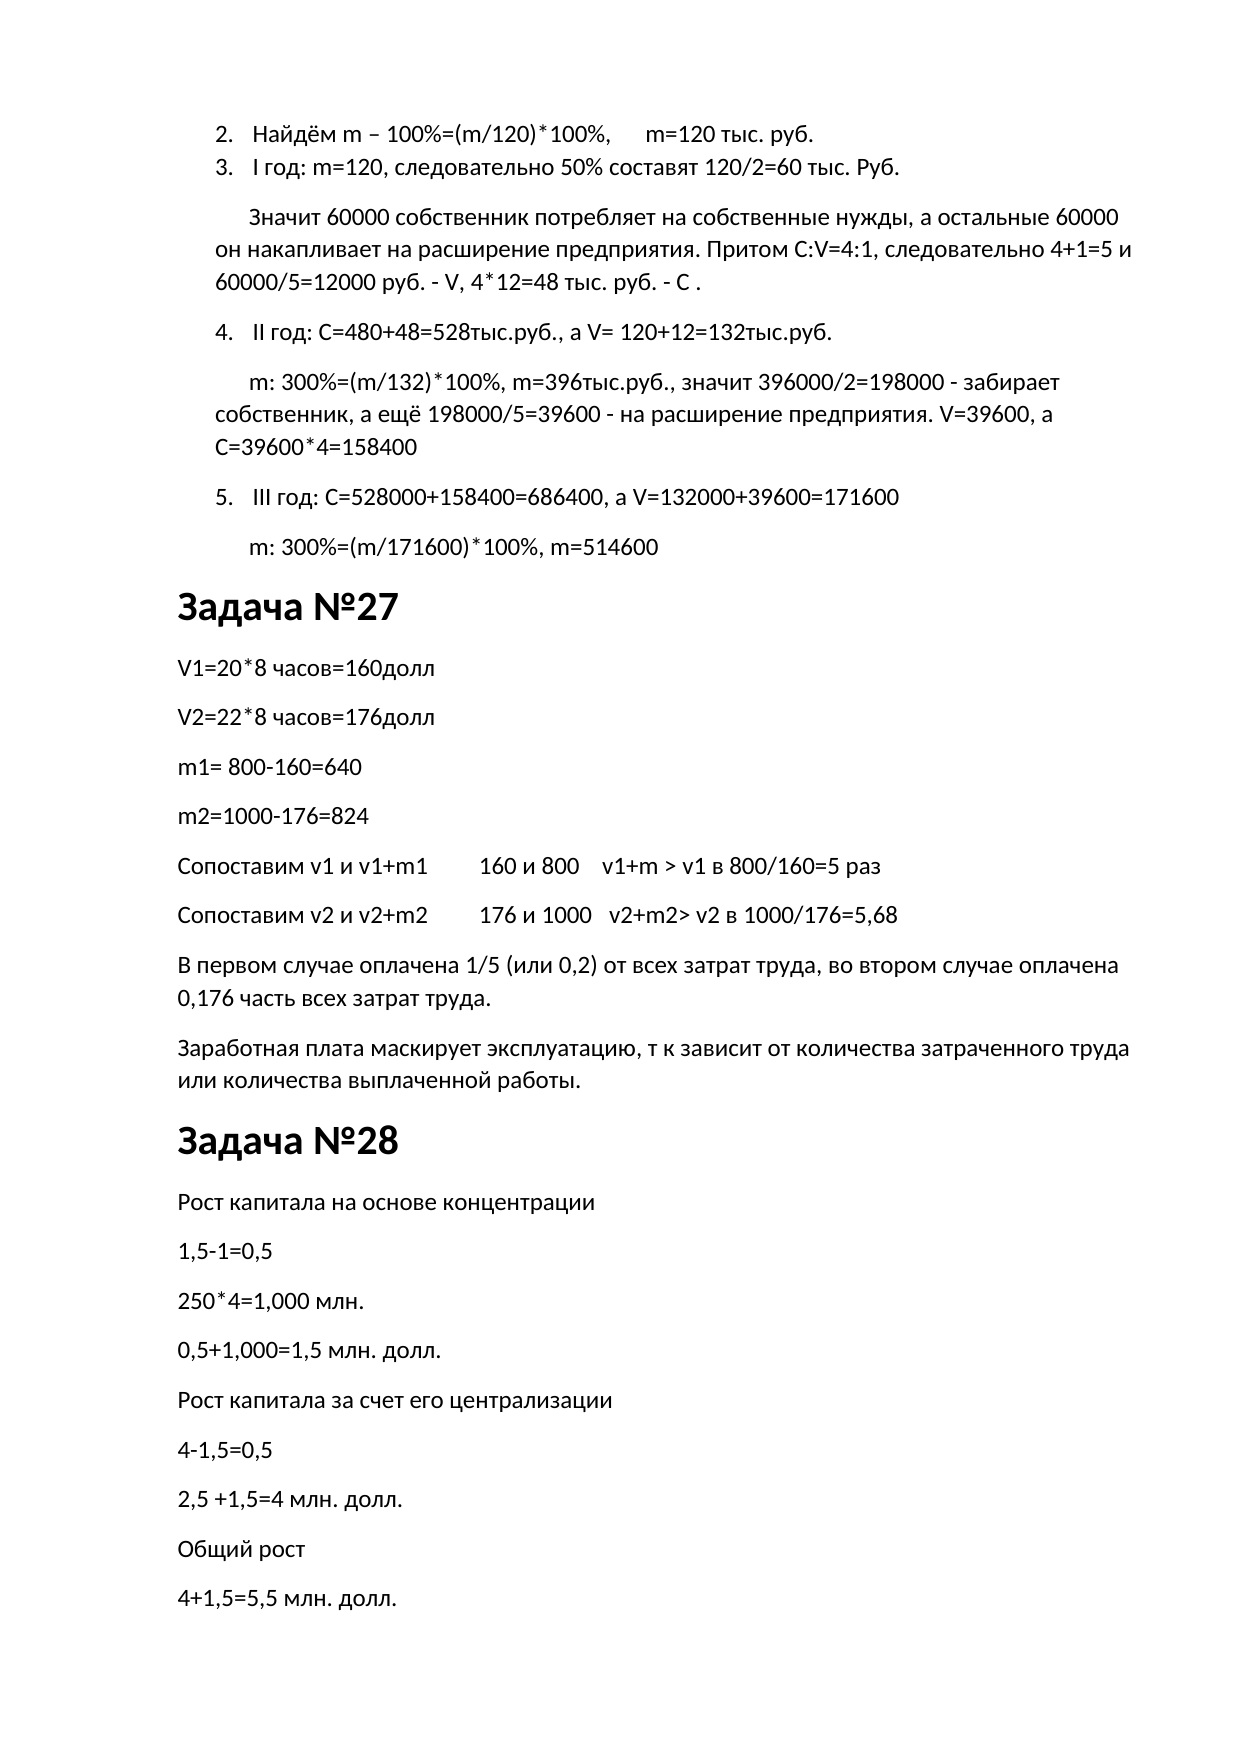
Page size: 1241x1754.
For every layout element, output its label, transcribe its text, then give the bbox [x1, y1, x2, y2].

text m2=1000-176=824 [177, 801, 1152, 831]
text 1,5-1=0,5 [177, 1235, 1152, 1266]
text m: 300%=(m/171600)*100%, m=514600 [215, 531, 1152, 561]
text Задача №27 [177, 580, 1152, 631]
text Заработная плата маскирует эксплуатацию, т к зависит от количества затраченного труда или количества выплаченной работы. [177, 1032, 1152, 1095]
text Сопоставим v2 и v2+m2 176 и 1000 v2+m2> v2 в 1000/176=5,68 [177, 900, 1152, 930]
text 4+1,5=5,5 млн. долл. [177, 1582, 1152, 1613]
text Общий рост [177, 1533, 1152, 1563]
text В первом случае оплачена 1/5 (или 0,2) от всех затрат труда, во втором случае оплачена 0,176 часть всех затрат труда. [177, 949, 1152, 1013]
text Рост капитала на основе концентрации [177, 1186, 1152, 1216]
text 4-1,5=0,5 [177, 1434, 1152, 1464]
list II год: C=480+48=528тыс.руб., а V= 120+12=132тыс.руб. [215, 316, 1152, 347]
text 2,5 +1,5=4 млн. долл. [177, 1483, 1152, 1514]
text Рост капитала за счет его централизации [177, 1384, 1152, 1415]
text 250*4=1,000 млн. [177, 1285, 1152, 1316]
list III год: C=528000+158400=686400, а V=132000+39600=171600 [215, 481, 1152, 512]
text 0,5+1,000=1,5 млн. долл. [177, 1334, 1152, 1365]
text Задача №28 [177, 1114, 1152, 1165]
text m1= 800-160=640 [177, 751, 1152, 781]
text m: 300%=(m/132)*100%, m=396тыс.руб., значит 396000/2=198000 - забирает собственник, а ещё 198000/5=39600 - на расширение предприятия. V=39600, а C=39600*4=158400 [215, 366, 1152, 462]
text V2=22*8 часов=176долл [177, 701, 1152, 732]
text Cопоставим v1 и v1+m1 160 и 800 v1+m > v1 в 800/160=5 раз [177, 850, 1152, 881]
text Значит 60000 собственник потребляет на собственные нужды, а остальные 60000 он накапливает на расширение предприятия. Притом C:V=4:1, следовательно 4+1=5 и 60000/5=12000 руб. - V, 4*12=48 тыс. руб. - C . [215, 201, 1152, 297]
list I год: m=120, следовательно 50% составят 120/2=60 тыс. Руб. [215, 151, 1152, 182]
list Найдём m – 100%=(m/120)*100%, m=120 тыс. руб. [215, 118, 1152, 149]
text V1=20*8 часов=160долл [177, 652, 1152, 682]
